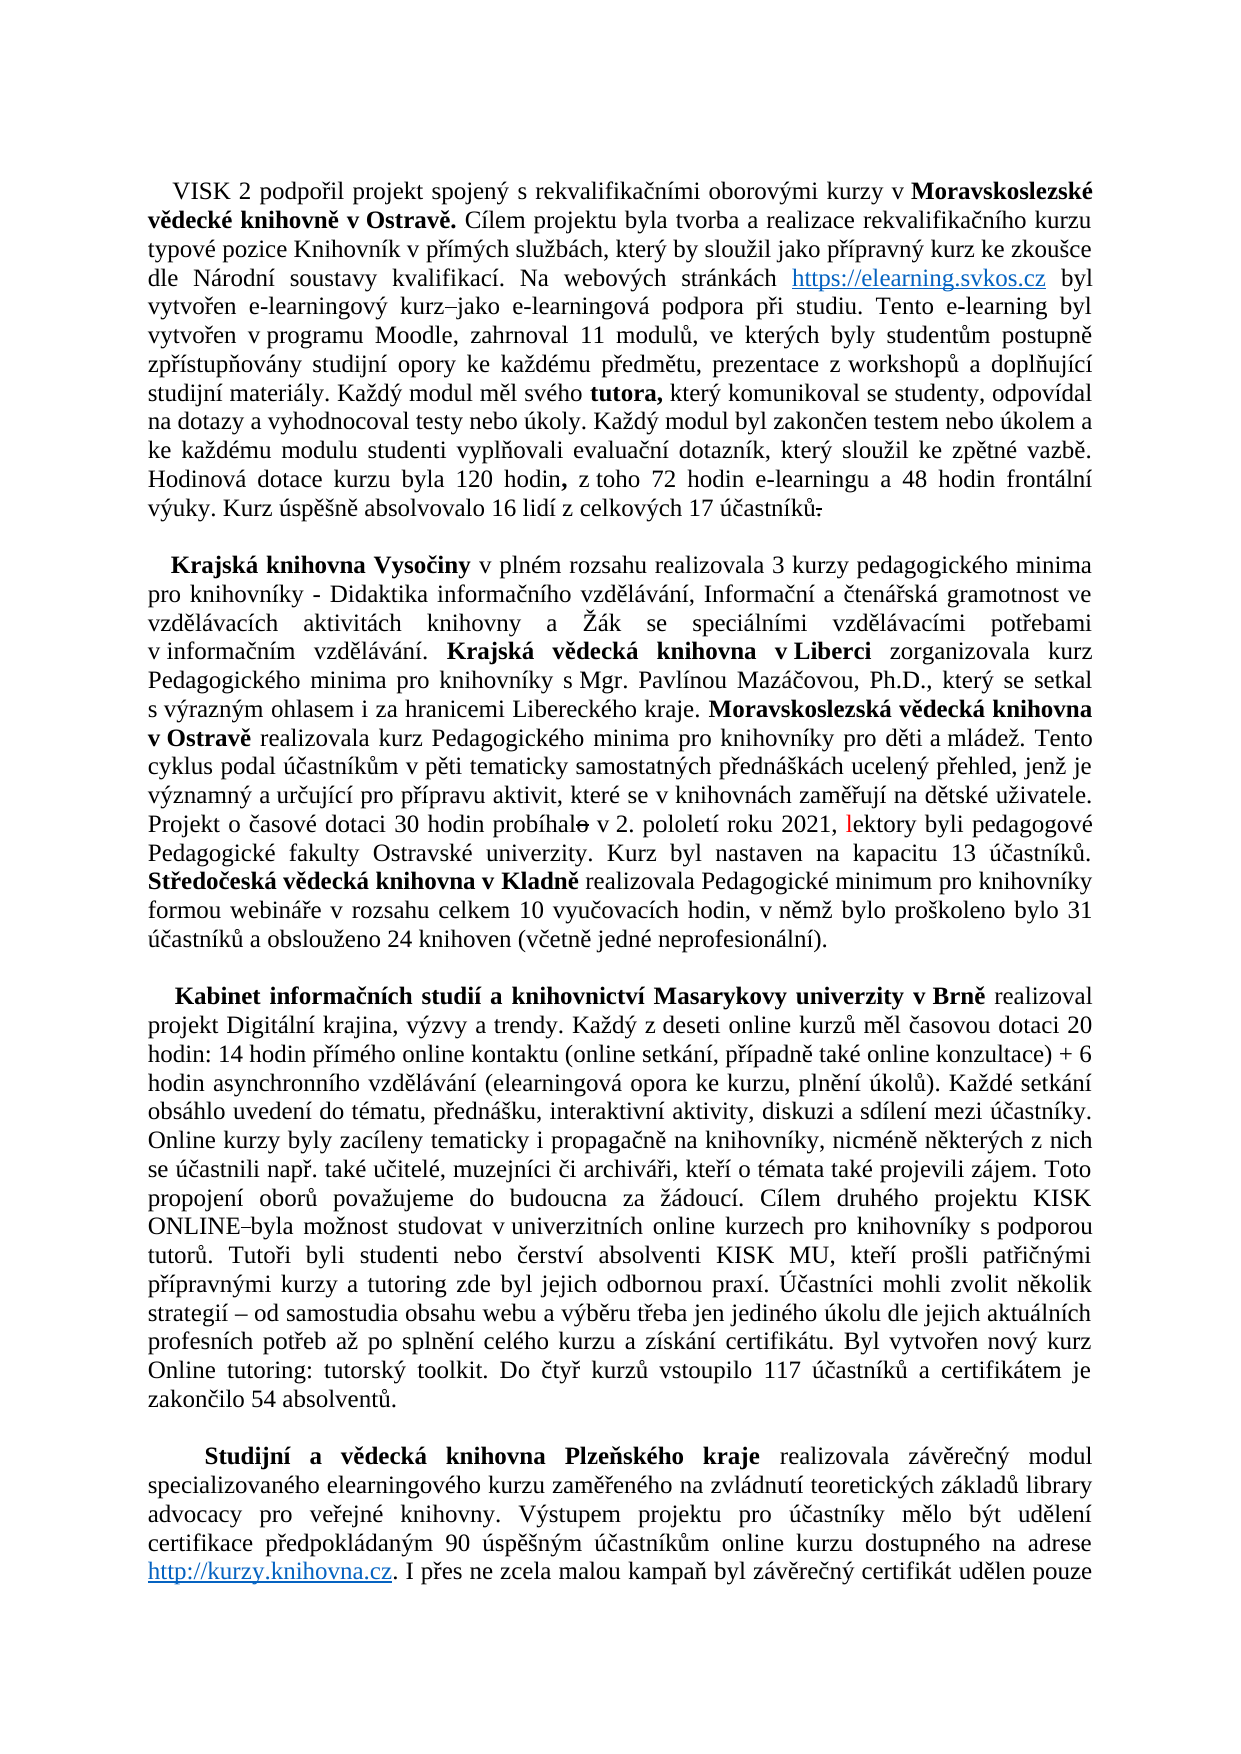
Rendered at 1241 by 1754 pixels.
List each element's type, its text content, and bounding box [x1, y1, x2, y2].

text Krajská knihovna Vysočiny v plném rozsahu realizovala 3 kurzy pedagogického minima pro knihovníky - Didaktika informačního vzdělávání, Informační a čtenářská gramotnost ve vzdělávacích aktivitách knihovny a Žák se speciálními vzdělávacími potřebami v informačním vzdělávání. Krajská vědecká knihovna v Liberci zorganizovala kurz Pedagogického minima pro knihovníky s Mgr. Pavlínou Mazáčovou, Ph.D., který se setkal s výrazným ohlasem i za hranicemi Libereckého kraje. Moravskoslezská vědecká knihovna v Ostravě realizovala kurz Pedagogického minima pro knihovníky pro děti a mládež. Tento cyklus podal účastníkům v pěti tematicky samostatných přednáškách ucelený přehled, jenž je významný a určující pro přípravu aktivit, které se v knihovnách zaměřují na dětské uživatele. Projekt o časové dotaci 30 hodin probíhalo v 2. pololetí roku 2021, lektory byli pedagogové Pedagogické fakulty Ostravské univerzity. Kurz byl nastaven na kapacitu 13 účastníků. Středočeská vědecká knihovna v Kladně realizovala Pedagogické minimum pro knihovníky formou webináře v rozsahu celkem 10 vyučovacích hodin, v němž bylo proškoleno bylo 31 účastníků a obslouženo 24 knihoven (včetně jedné neprofesionální). [148, 550, 1093, 953]
text VISK 2 podpořil projekt spojený s rekvalifikačními oborovými kurzy v Moravskoslezské vědecké knihovně v Ostravě. Cílem projektu byla tvorba a realizace rekvalifikačního kurzu typové pozice Knihovník v přímých službách, který by sloužil jako přípravný kurz ke zkoušce dle Národní soustavy kvalifikací. Na webových stránkách https://elearning.svkos.cz byl vytvořen e-learningový kurz jako e-learningová podpora při studiu. Tento e-learning byl vytvořen v programu Moodle, zahrnoval 11 modulů, ve kterých byly studentům postupně zpřístupňovány studijní opory ke každému předmětu, prezentace z workshopů a doplňující studijní materiály. Každý modul měl svého tutora, který komunikoval se studenty, odpovídal na dotazy a vyhodnocoval testy nebo úkoly. Každý modul byl zakončen testem nebo úkolem a ke každému modulu studenti vyplňovali evaluační dotazník, který sloužil ke zpětné vazbě. Hodinová dotace kurzu byla 120 hodin, z toho 72 hodin e-learningu a 48 hodin frontální výuky. Kurz úspěšně absolvovalo 16 lidí z celkových 17 účastníků. [148, 176, 1093, 521]
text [148, 1441, 1093, 1585]
text Kabinet informačních studií a knihovnictví Masarykovy univerzity v Brně realizoval projekt Digitální krajina, výzvy a trendy. Každý z deseti online kurzů měl časovou dotaci 20 hodin: 14 hodin přímého online kontaktu (online setkání, případně také online konzultace) + 6 hodin asynchronního vzdělávání (elearningová opora ke kurzu, plnění úkolů). Každé setkání obsáhlo uvedení do tématu, přednášku, interaktivní aktivity, diskuzi a sdílení mezi účastníky. Online kurzy byly zacíleny tematicky i propagačně na knihovníky, nicméně některých z nich se účastnili např. také učitelé, muzejníci či archiváři, kteří o témata také projevili zájem. Toto propojení oborů považujeme do budoucna za žádoucí. Cílem druhého projektu KISK ONLINE byla možnost studovat v univerzitních online kurzech pro knihovníky s podporou tutorů. Tutoři byli studenti nebo čerství absolventi KISK MU, kteří prošli patřičnými přípravnými kurzy a tutoring zde byl jejich odbornou praxí. Účastníci mohli zvolit několik strategií – od samostudia obsahu webu a výběru třeba jen jediného úkolu dle jejich aktuálních profesních potřeb až po splnění celého kurzu a získání certifikátu. Byl vytvořen nový kurz Online tutoring: tutorský toolkit. Do čtyř kurzů vstoupilo 117 účastníků a certifikátem je zakončilo 54 absolventů. [148, 981, 1093, 1413]
